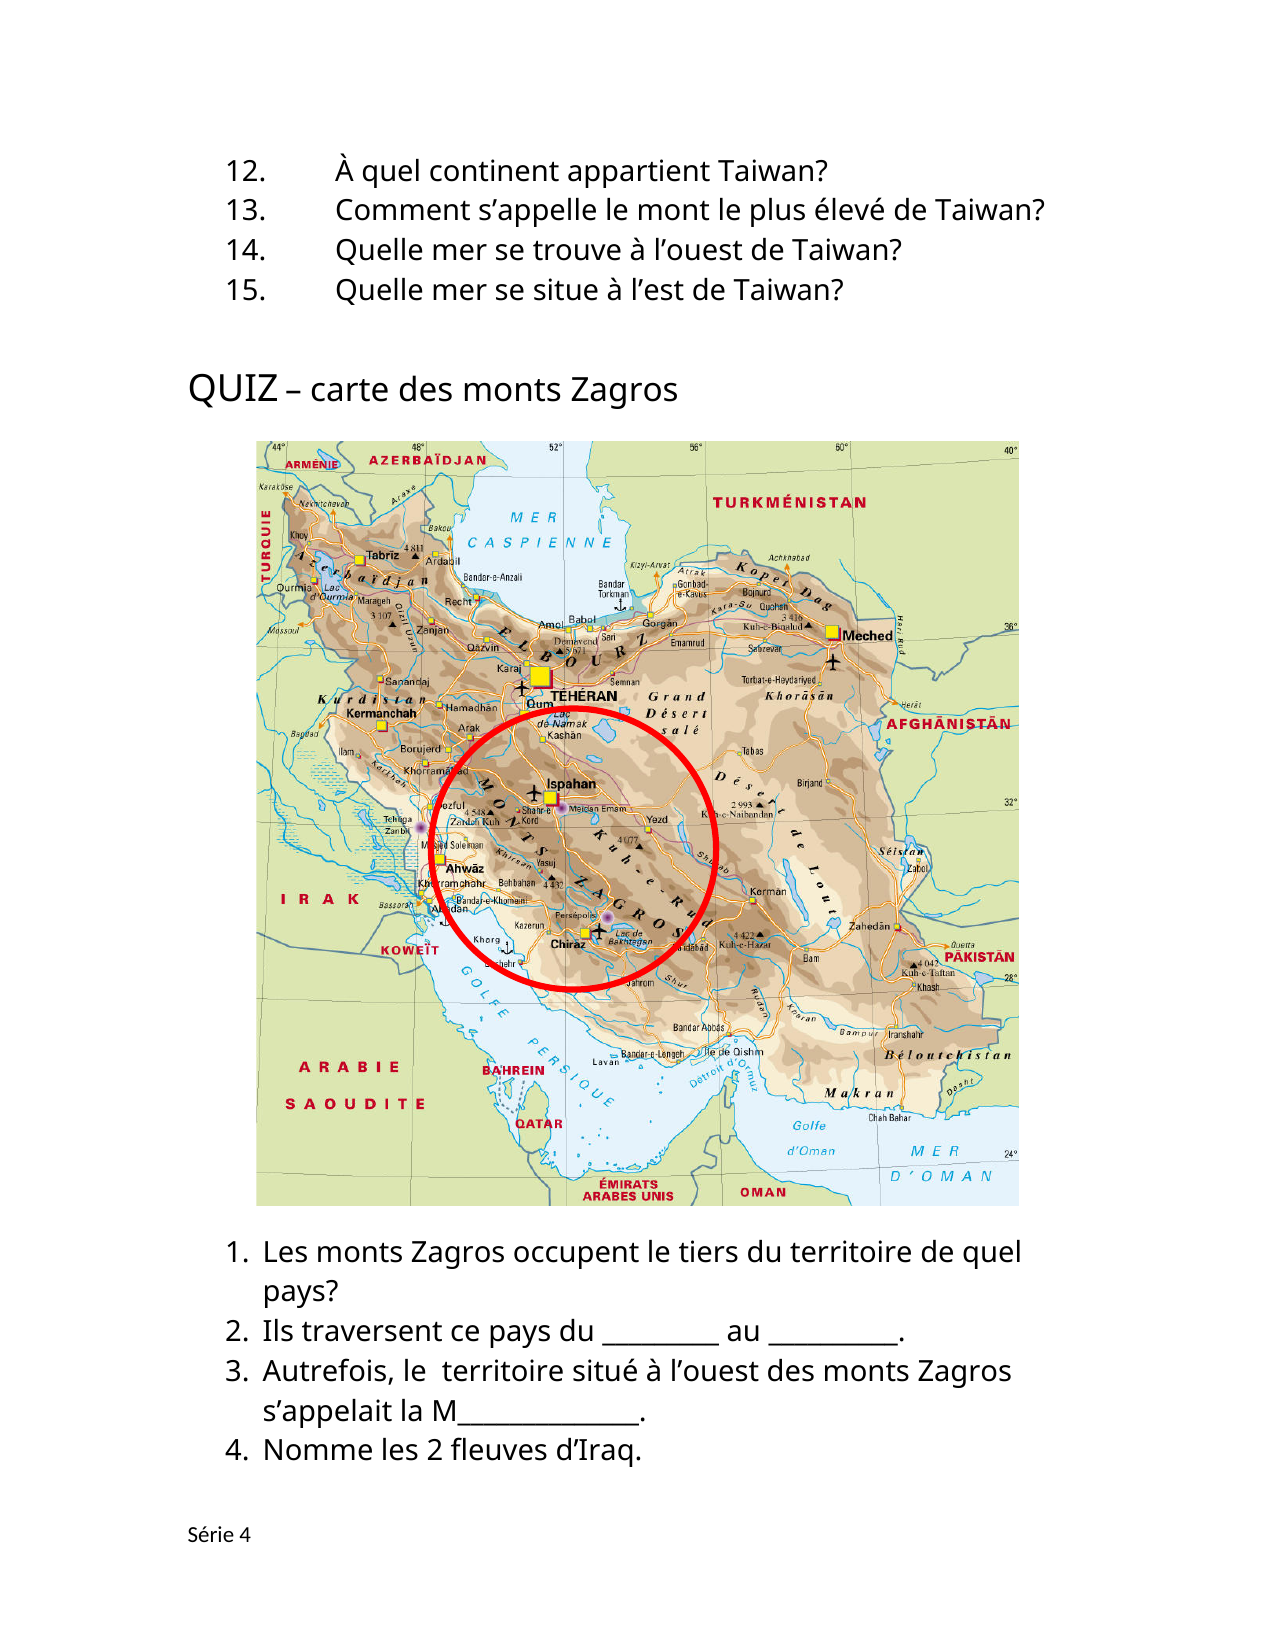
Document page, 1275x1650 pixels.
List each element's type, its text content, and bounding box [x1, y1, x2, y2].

list Quelle mer se situe à l’est de Taiwan? [225, 269, 1087, 309]
list Comment s’appelle le mont le plus élevé de Taiwan? [225, 190, 1087, 229]
text QUIZ – carte des monts Zagros [187, 362, 1087, 413]
list Nomme les 2 fleuves d’Iraq. [225, 1429, 1087, 1469]
list Quelle mer se trouve à l’ouest de Taiwan? [225, 229, 1087, 269]
list Les monts Zagros occupent le tiers du territoire de quel pays? [225, 1231, 1087, 1310]
list Autrefois, le territoire situé à l’ouest des monts Zagros s’appelait la M______________. [225, 1350, 1087, 1429]
picture [256, 441, 1019, 1206]
list À quel continent appartient Taiwan? [225, 150, 1087, 190]
list Ils traversent ce pays du _________ au __________. [225, 1310, 1087, 1350]
